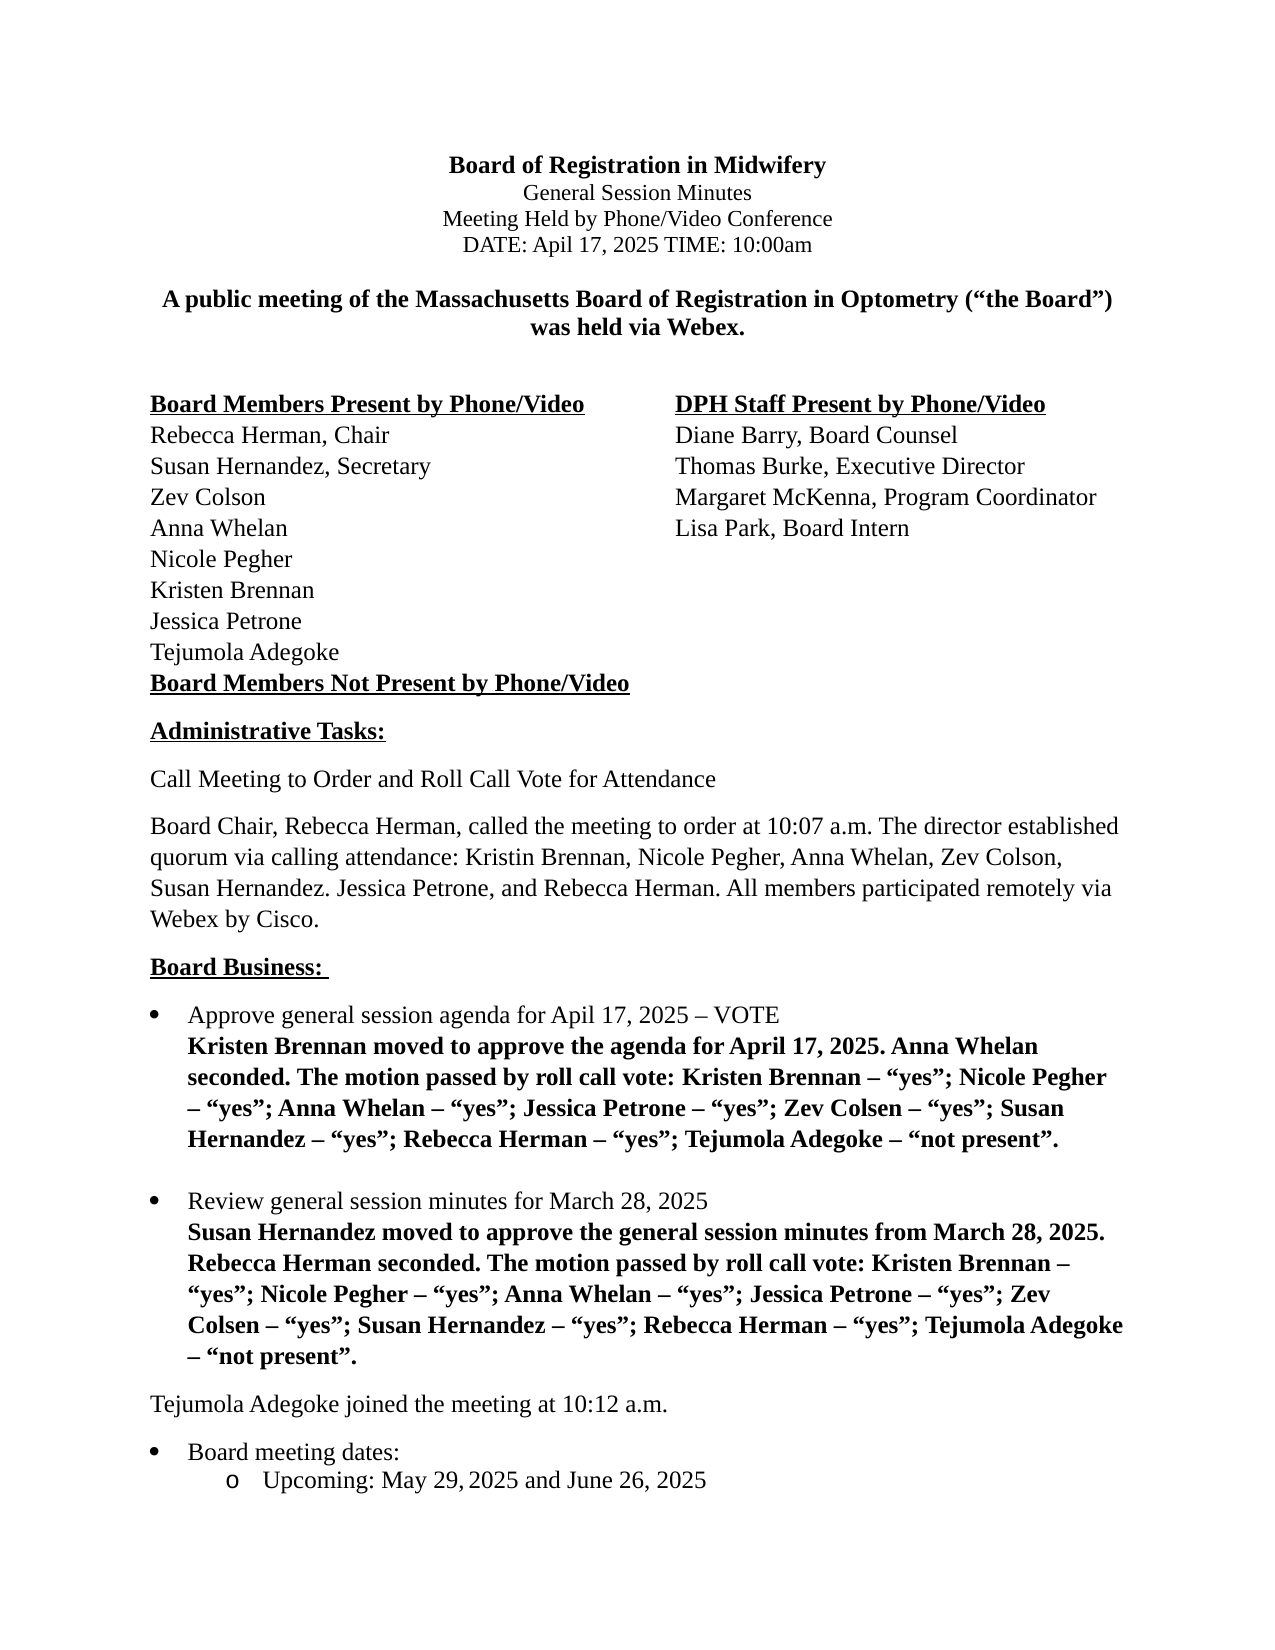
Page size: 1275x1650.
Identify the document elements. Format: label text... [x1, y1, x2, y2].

text DATE: Apil 17, 2025 TIME: 10:00am [150, 231, 1125, 258]
list Susan Hernandez moved to approve the general session minutes from March 28, 2025. Rebecca Herman seconded. The motion passed by roll call vote: Kristen Brennan – “yes”; Nicole Pegher – “yes”; Anna Whelan – “yes”; Jessica Petrone – “yes”; Zev Colsen – “yes”; Susan Hernandez – “yes”; Rebecca Herman – “yes”; Tejumola Adegoke – “not present”. [187, 1217, 1125, 1370]
list Board meeting dates: [150, 1437, 1125, 1466]
text Administrative Tasks: [150, 716, 1125, 745]
list Upcoming: May 29, 2025 and June 26, 2025 [225, 1466, 1125, 1496]
text Meeting Held by Phone/Video Conference [150, 205, 1125, 231]
list Approve general session agenda for Apil 17, 2025 – VOTE [150, 1000, 1125, 1029]
text Board of Registration in Midwifery [150, 150, 1125, 179]
text Board Business: [150, 952, 1125, 981]
text DPH Staff Present by Phone/Video Diane Barry, Board Counsel [675, 389, 1125, 449]
text Thomas Burke, Executive Director Margaret McKenna, Program Coordinator Lisa Park, Board Intern [675, 451, 1125, 542]
text Board Members Not Present by Phone/Video [150, 668, 1125, 697]
list Review general session minutes for March 28, 2025 [150, 1186, 1125, 1215]
text A public meeting of the Massachusetts Board of Registration in Optometry (“the Board”) was held via Webex. [150, 284, 1125, 341]
list Kristen Brennan moved to approve the agenda for April 17, 2025. Anna Whelan seconded. The motion passed by roll call vote: Kristen Brennan – “yes”; Nicole Pegher – “yes”; Anna Whelan – “yes”; Jessica Petrone – “yes”; Zev Colsen – “yes”; Susan Hernandez – “yes”; Rebecca Herman – “yes”; Tejumola Adegoke – “not present”. [187, 1031, 1125, 1153]
text Tejumola Adegoke joined the meeting at 10:12 a.m. [150, 1389, 1125, 1418]
text Call Meeting to Order and Roll Call Vote for Attendance [150, 764, 1125, 792]
text General Session Minutes [150, 179, 1125, 205]
text Board Members Present by Phone/Video Rebecca Herman, Chair Susan Hernandez, Secretary Zev Colson Anna Whelan Nicole Pegher Kristen Brennan Jessica Petrone Tejumola Adegoke [150, 389, 600, 666]
text Board Chair, Rebecca Herman, called the meeting to order at 10:07 a.m. The director established quorum via calling attendance: Kristin Brennan, Nicole Pegher, Anna Whelan, Zev Colson, Susan Hernandez. Jessica Petrone, and Rebecca Herman. All members participated remotely via Webex by Cisco. [150, 811, 1125, 933]
